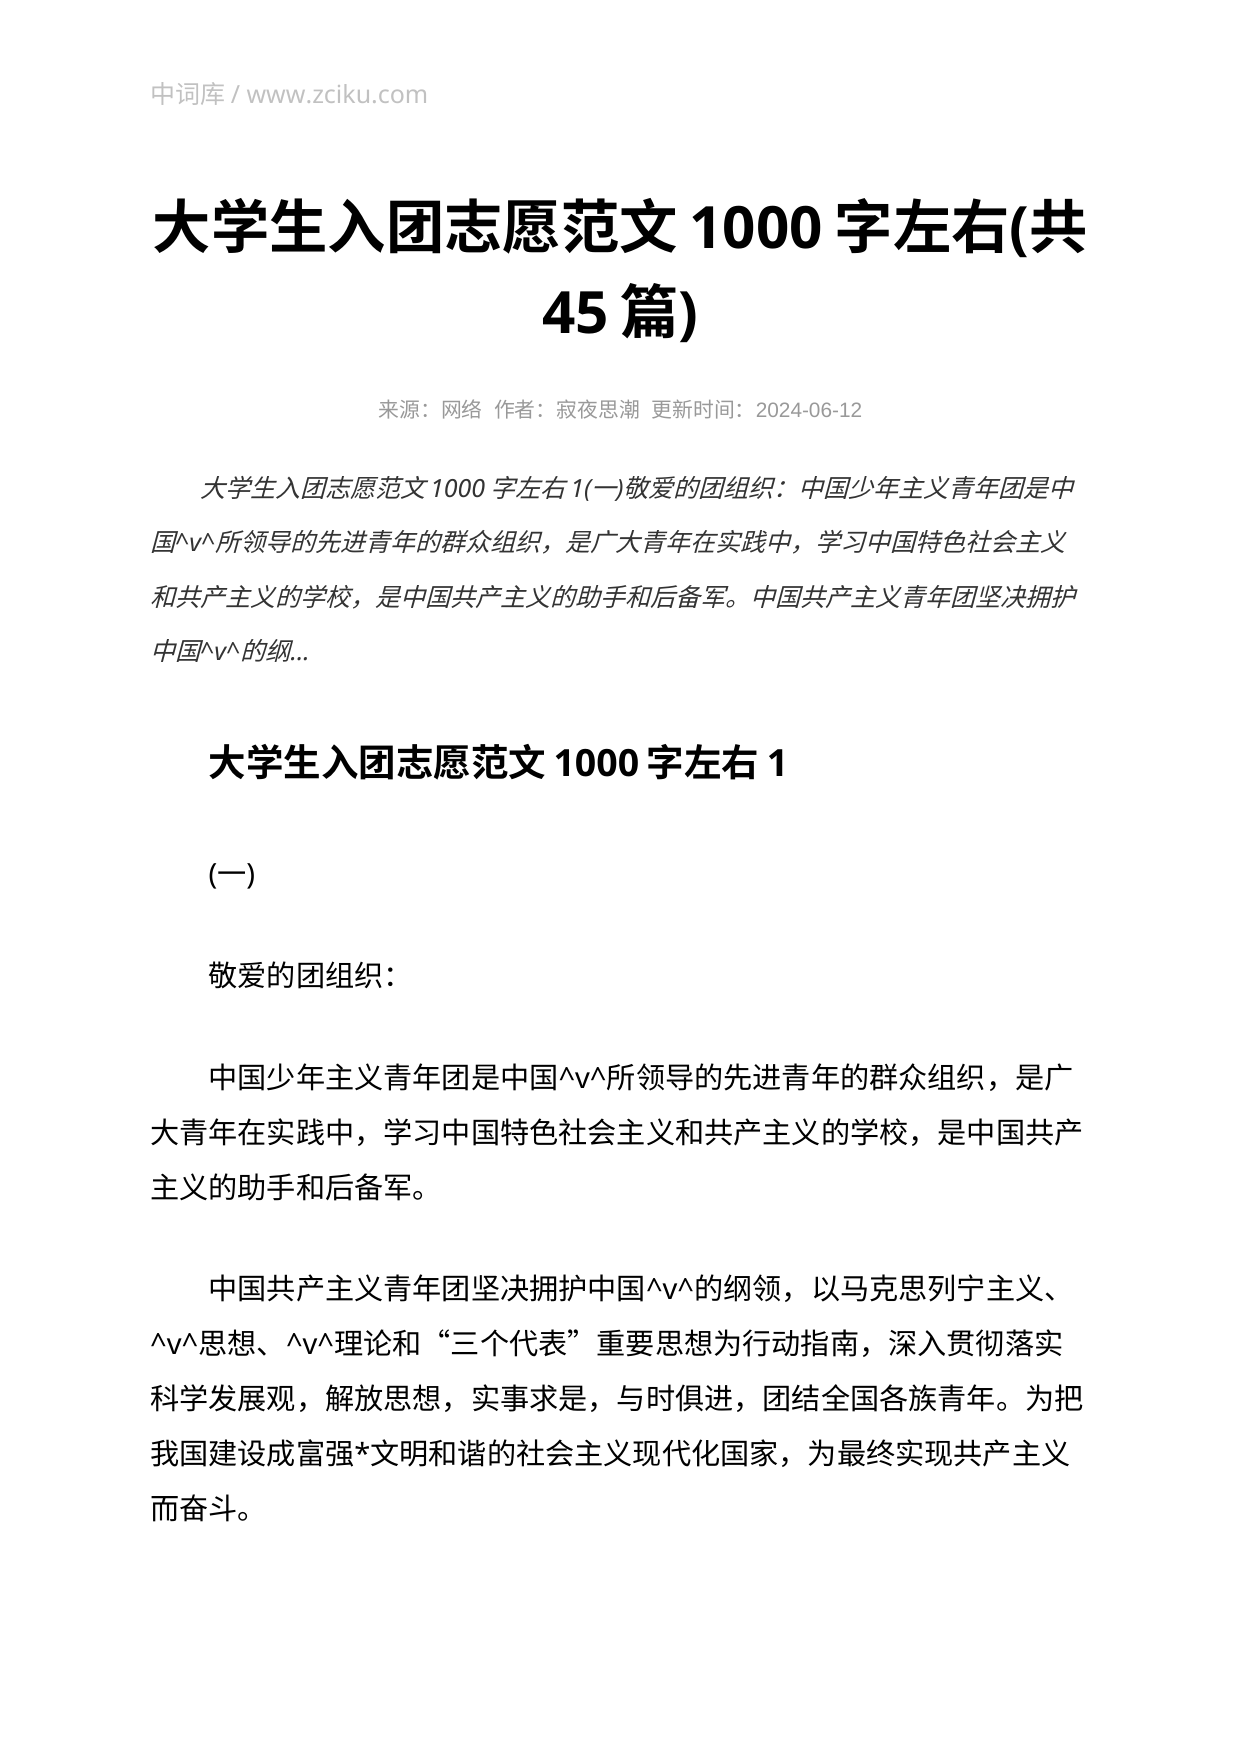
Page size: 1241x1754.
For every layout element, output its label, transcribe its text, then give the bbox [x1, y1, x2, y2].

text (一) [150, 851, 1090, 893]
text 大学生入团志愿范文1000字左右1 [150, 733, 1090, 787]
text 敬爱的团组织： [150, 952, 1090, 995]
text 大学生入团志愿范文1000字左右1(一)敬爱的团组织：中国少年主义青年团是中国^v^所领导的先进青年的群众组织，是广大青年在实践中，学习中国特色社会主义和共产主义的学校，是中国共产主义的助手和后备军。中国共产主义青年团坚决拥护中国^v^的纲... [150, 468, 1090, 668]
text 中国少年主义青年团是中国^v^所领导的先进青年的群众组织，是广大青年在实践中，学习中国特色社会主义和共产主义的学校，是中国共产主义的助手和后备军。 [150, 1054, 1090, 1206]
subtitle 大学生入团志愿范文1000字左右(共45篇) [150, 181, 1090, 351]
text 中国共产主义青年团坚决拥护中国^v^的纲领，以马克思列宁主义、^v^思想、^v^理论和“三个代表”重要思想为行动指南，深入贯彻落实科学发展观，解放思想，实事求是，与时俱进，团结全国各族青年。为把我国建设成富强*文明和谐的社会主义现代化国家，为最终实现共产主义而奋斗。 [150, 1266, 1090, 1528]
text 来源：网络 作者：寂夜思潮 更新时间：2024-06-12 [150, 398, 1090, 422]
